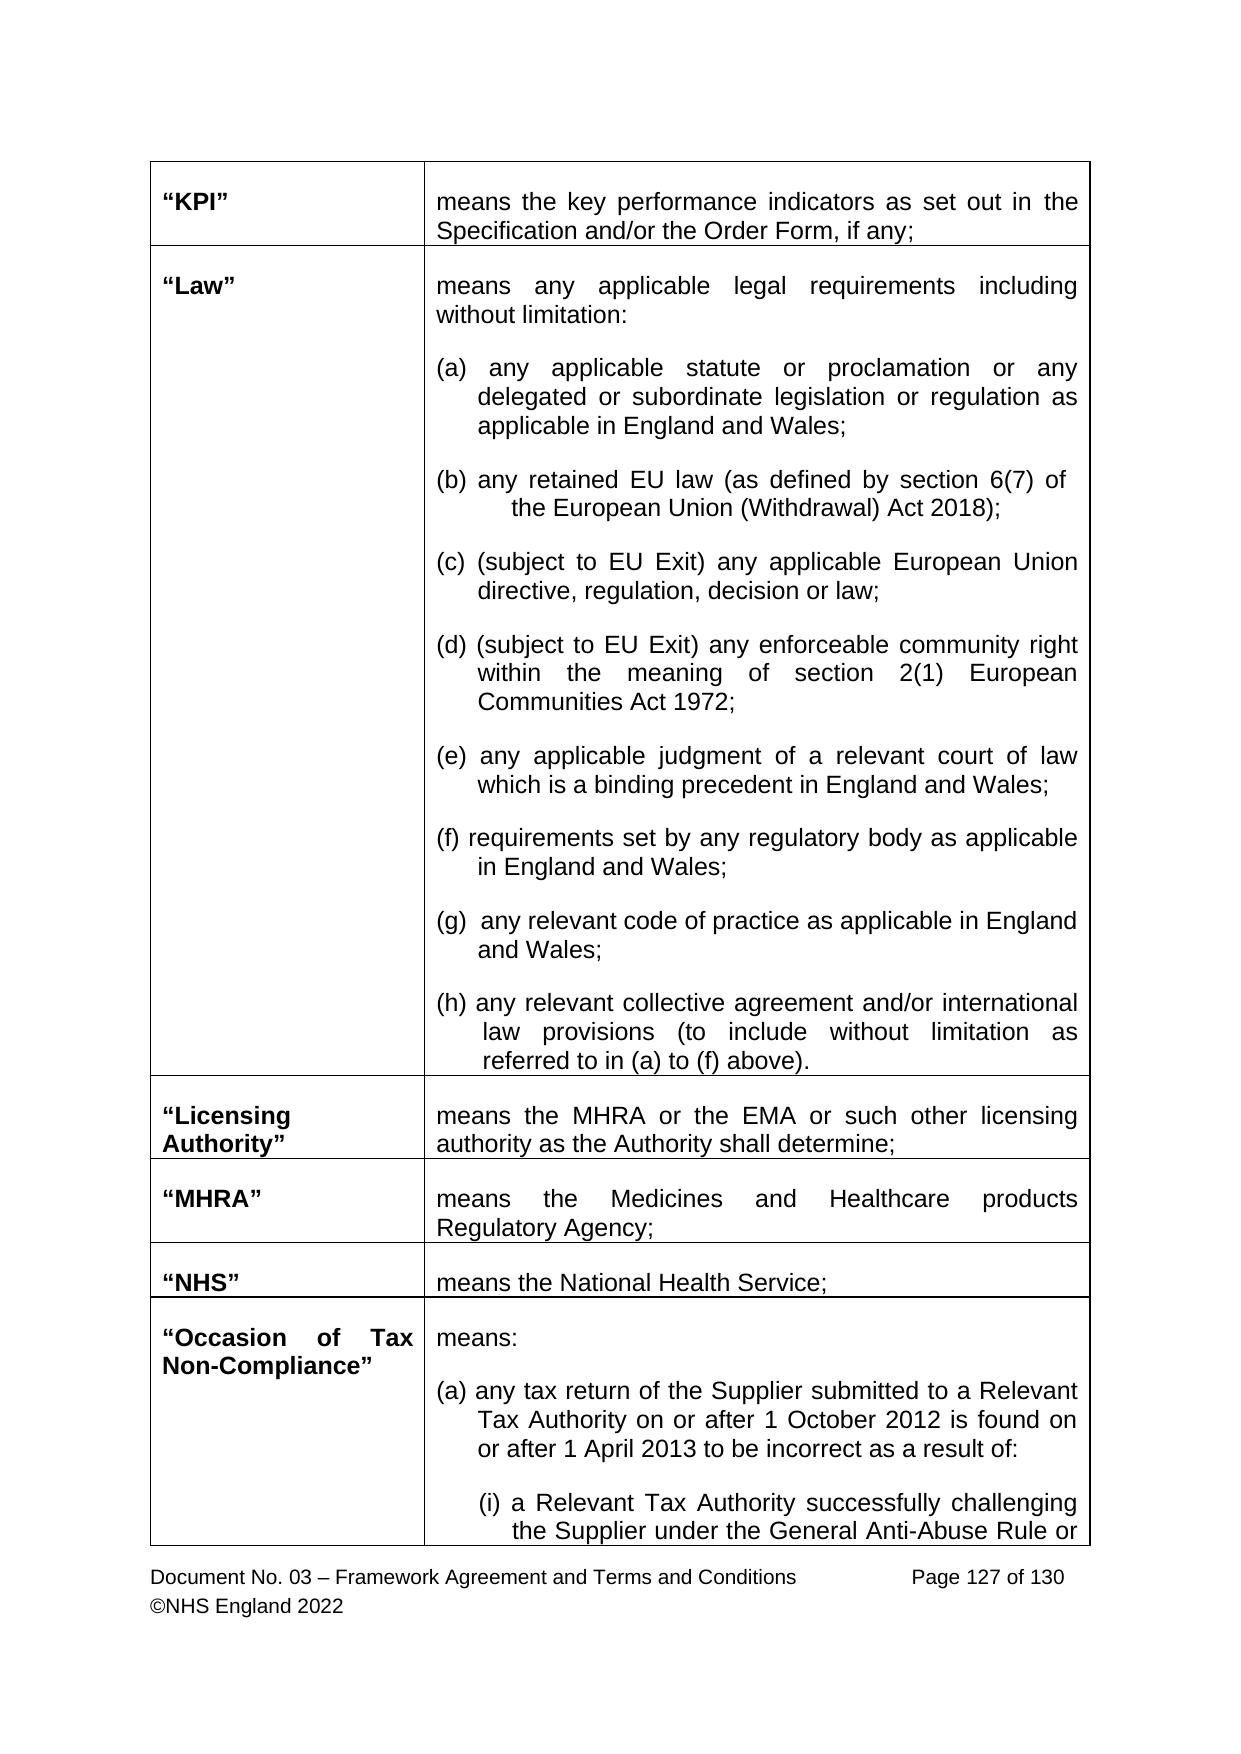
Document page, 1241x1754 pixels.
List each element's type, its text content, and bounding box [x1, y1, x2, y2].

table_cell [151, 1298, 424, 1545]
table_cell “KPI” [151, 162, 424, 245]
table_cell “NHS” [151, 1243, 424, 1296]
table_cell means the MHRA or the EMA or such other licensing authority as the Authority shall determine; [425, 1076, 1089, 1158]
table_cell “Licensing Authority” [151, 1076, 424, 1158]
table_cell “Law” [151, 246, 424, 1074]
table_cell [425, 1298, 1089, 1545]
table_cell means any applicable legal requirements including without limitation: (a) any applicable statute or proclamation or any delegated or subordinate legislation or regulation as applicable in England and Wales; (b) any retained EU law (as defined by section 6(7) of the European Union (Withdrawal) Act 2018); (c) (subject to EU Exit) any applicable European Union directive, regulation, decision or law; (d) (subject to EU Exit) any enforceable community right within the meaning of section 2(1) European Communities Act 1972; (e) any applicable judgment of a relevant court of law which is a binding precedent in England and Wales; (f) requirements set by any regulatory body as applicable in England and Wales; (g) any relevant code of practice as applicable in England and Wales; (h) any relevant collective agreement and/or international law provisions (to include without limitation as referred to in (a) to (f) above). [425, 246, 1089, 1074]
table_cell means the Medicines and Healthcare products Regulatory Agency; [425, 1159, 1089, 1242]
table_cell means the key performance indicators as set out in the Specification and/or the Order Form, if any; [425, 162, 1089, 245]
table_cell “MHRA” [151, 1159, 424, 1242]
table_cell means the National Health Service; [425, 1243, 1089, 1296]
